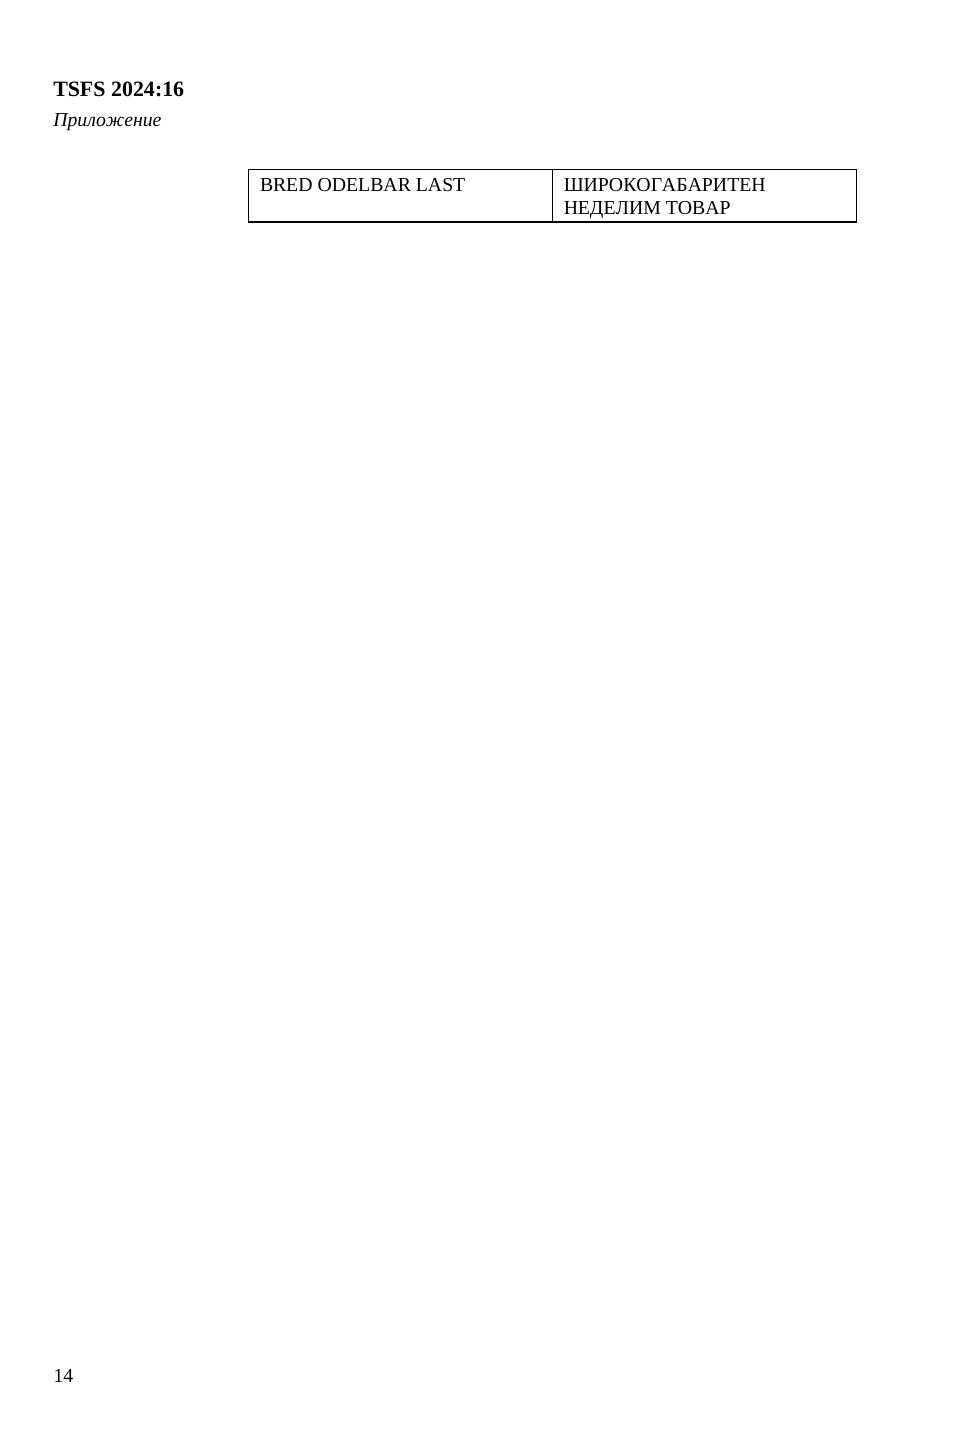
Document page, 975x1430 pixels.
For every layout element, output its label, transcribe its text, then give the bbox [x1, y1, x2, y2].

table_cell BRED ODELBAR LAST [249, 170, 552, 221]
table_cell ШИРОКОГАБАРИТЕН НЕДЕЛИМ ТОВАР [553, 170, 856, 221]
